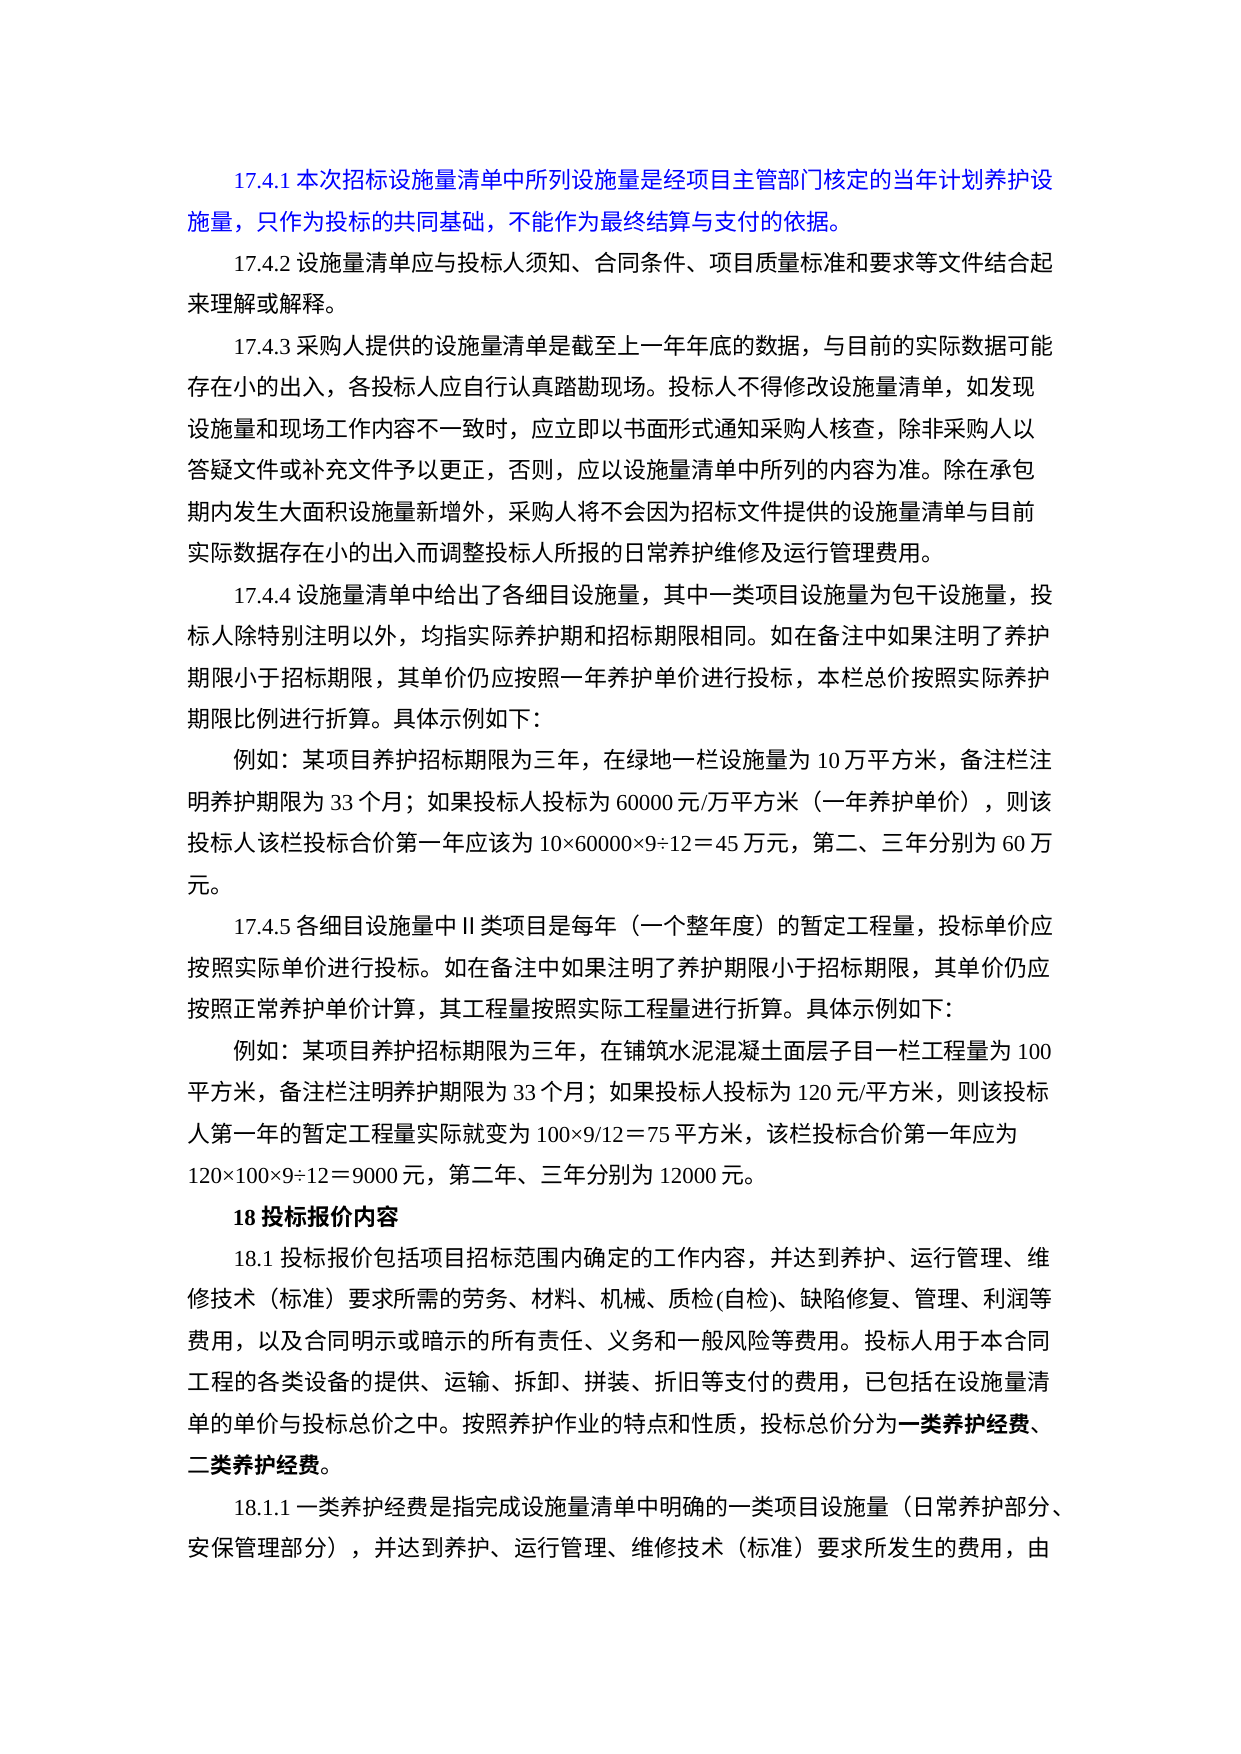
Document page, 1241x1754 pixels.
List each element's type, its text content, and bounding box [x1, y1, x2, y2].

text 17.4.5 各细目设施量中Ⅱ类项目是每年（一个整年度）的暂定工程量，投标单价应按照实际单价进行投标。如在备注中如果注明了养护期限小于招标期限，其单价仍应按照正常养护单价计算，其工程量按照实际工程量进行折算。具体示例如下： [187, 908, 1053, 1024]
text 18 投标报价内容 [187, 1198, 1053, 1232]
text 17.4.4 设施量清单中给出了各细目设施量，其中一类项目设施量为包干设施量，投标人除特别注明以外，均指实际养护期和招标期限相同。如在备注中如果注明了养护期限小于招标期限，其单价仍应按照一年养护单价进行投标，本栏总价按照实际养护期限比例进行折算。具体示例如下： [187, 577, 1053, 734]
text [187, 1489, 1053, 1563]
text 17.4.3 采购人提供的设施量清单是截至上一年年底的数据，与目前的实际数据可能存在小的出入，各投标人应自行认真踏勘现场。投标人不得修改设施量清单，如发现设施量和现场工作内容不一致时，应立即以书面形式通知采购人核查，除非采购人以答疑文件或补充文件予以更正，否则，应以设施量清单中所列的内容为准。除在承包期内发生大面积设施量新增外，采购人将不会因为招标文件提供的设施量清单与目前实际数据存在小的出入而调整投标人所报的日常养护维修及运行管理费用。 [187, 328, 1053, 568]
text 18.1 投标报价包括项目招标范围内确定的工作内容，并达到养护、运行管理、维修技术（标准）要求所需的劳务、材料、机械、质检(自检)、缺陷修复、管理、利润等费用，以及合同明示或暗示的所有责任、义务和一般风险等费用。投标人用于本合同工程的各类设备的提供、运输、拆卸、拼装、折旧等支付的费用，已包括在设施量清单的单价与投标总价之中。按照养护作业的特点和性质，投标总价分为一类养护经费、二类养护经费。 [187, 1240, 1053, 1480]
text 例如：某项目养护招标期限为三年，在绿地一栏设施量为10万平方米，备注栏注明养护期限为33个月；如果投标人投标为60000元/万平方米（一年养护单价），则该投标人该栏投标合价第一年应该为10×60000×9÷12＝45万元，第二、三年分别为60万元。 [187, 742, 1053, 900]
text 例如：某项目养护招标期限为三年，在铺筑水泥混凝土面层子目一栏工程量为100平方米，备注栏注明养护期限为33个月；如果投标人投标为120元/平方米，则该投标人第一年的暂定工程量实际就变为100×9/12＝75平方米，该栏投标合价第一年应为120×100×9÷12＝9000元，第二年、三年分别为12000元。 [187, 1033, 1053, 1190]
text 17.4.1 本次招标设施量清单中所列设施量是经项目主管部门核定的当年计划养护设施量，只作为投标的共同基础，不能作为最终结算与支付的依据。 [187, 162, 1053, 237]
text 17.4.2 设施量清单应与投标人须知、合同条件、项目质量标准和要求等文件结合起来理解或解释。 [187, 245, 1053, 319]
